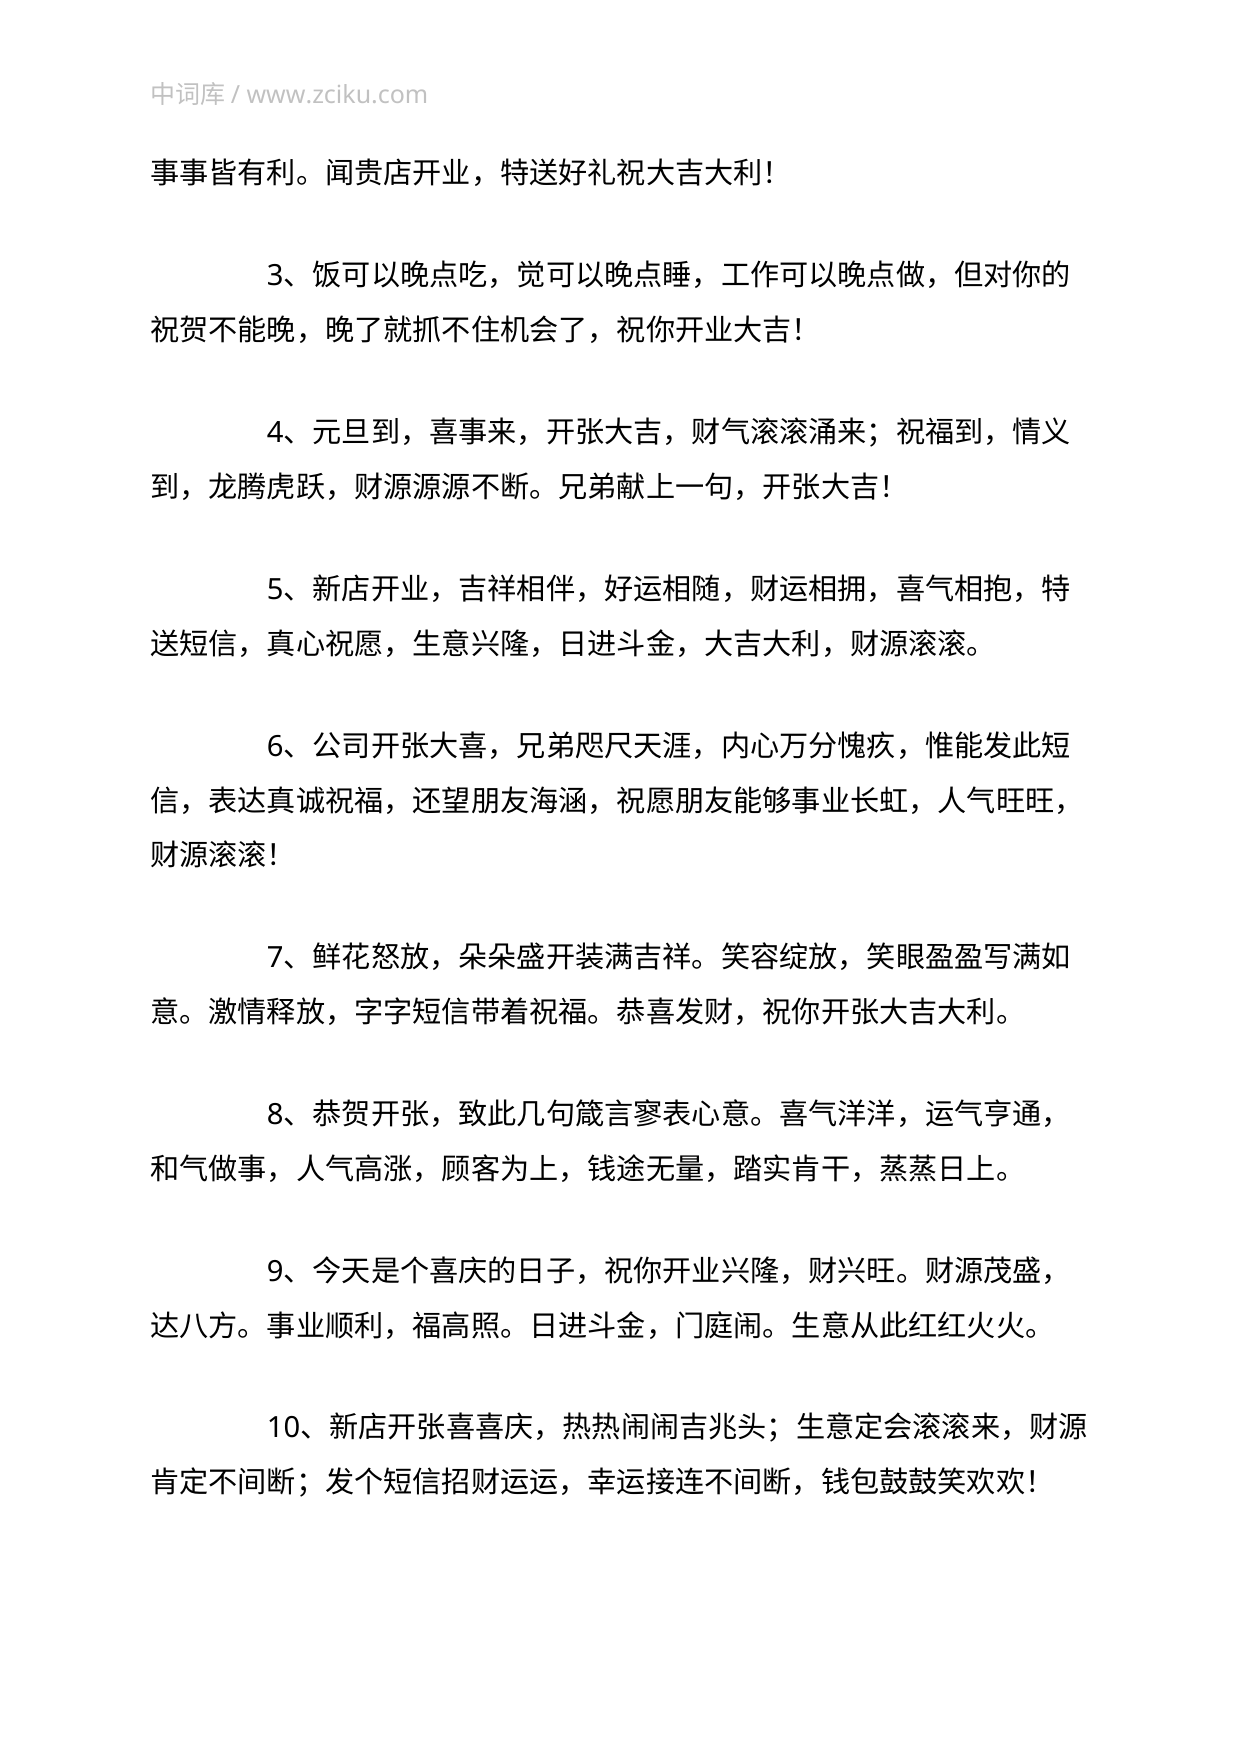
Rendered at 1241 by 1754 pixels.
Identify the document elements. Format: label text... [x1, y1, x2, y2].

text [150, 150, 1090, 192]
text 10、新店开张喜喜庆，热热闹闹吉兆头；生意定会滚滚来，财源肯定不间断；发个短信招财运运，幸运接连不间断，钱包鼓鼓笑欢欢！ [150, 1404, 1090, 1501]
text 8、恭贺开张，致此几句箴言寥表心意。喜气洋洋，运气亨通，和气做事，人气高涨，顾客为上，钱途无量，踏实肯干，蒸蒸日上。 [150, 1091, 1090, 1188]
text 5、新店开业，吉祥相伴，好运相随，财运相拥，喜气相抱，特送短信，真心祝愿，生意兴隆，日进斗金，大吉大利，财源滚滚。 [150, 565, 1090, 663]
text 6、公司开张大喜，兄弟咫尺天涯，内心万分愧疚，惟能发此短信，表达真诚祝福，还望朋友海涵，祝愿朋友能够事业长虹，人气旺旺，财源滚滚！ [150, 722, 1090, 874]
text 7、鲜花怒放，朵朵盛开装满吉祥。笑容绽放，笑眼盈盈写满如意。激情释放，字字短信带着祝福。恭喜发财，祝你开张大吉大利。 [150, 934, 1090, 1031]
text 9、今天是个喜庆的日子，祝你开业兴隆，财兴旺。财源茂盛，达八方。事业顺利，福高照。日进斗金，门庭闹。生意从此红红火火。 [150, 1247, 1090, 1344]
text 3、饭可以晚点吃，觉可以晚点睡，工作可以晚点做，但对你的祝贺不能晚，晚了就抓不住机会了，祝你开业大吉！ [150, 252, 1090, 349]
text 4、元旦到，喜事来，开张大吉，财气滚滚涌来；祝福到，情义到，龙腾虎跃，财源源源不断。兄弟献上一句，开张大吉！ [150, 408, 1090, 506]
